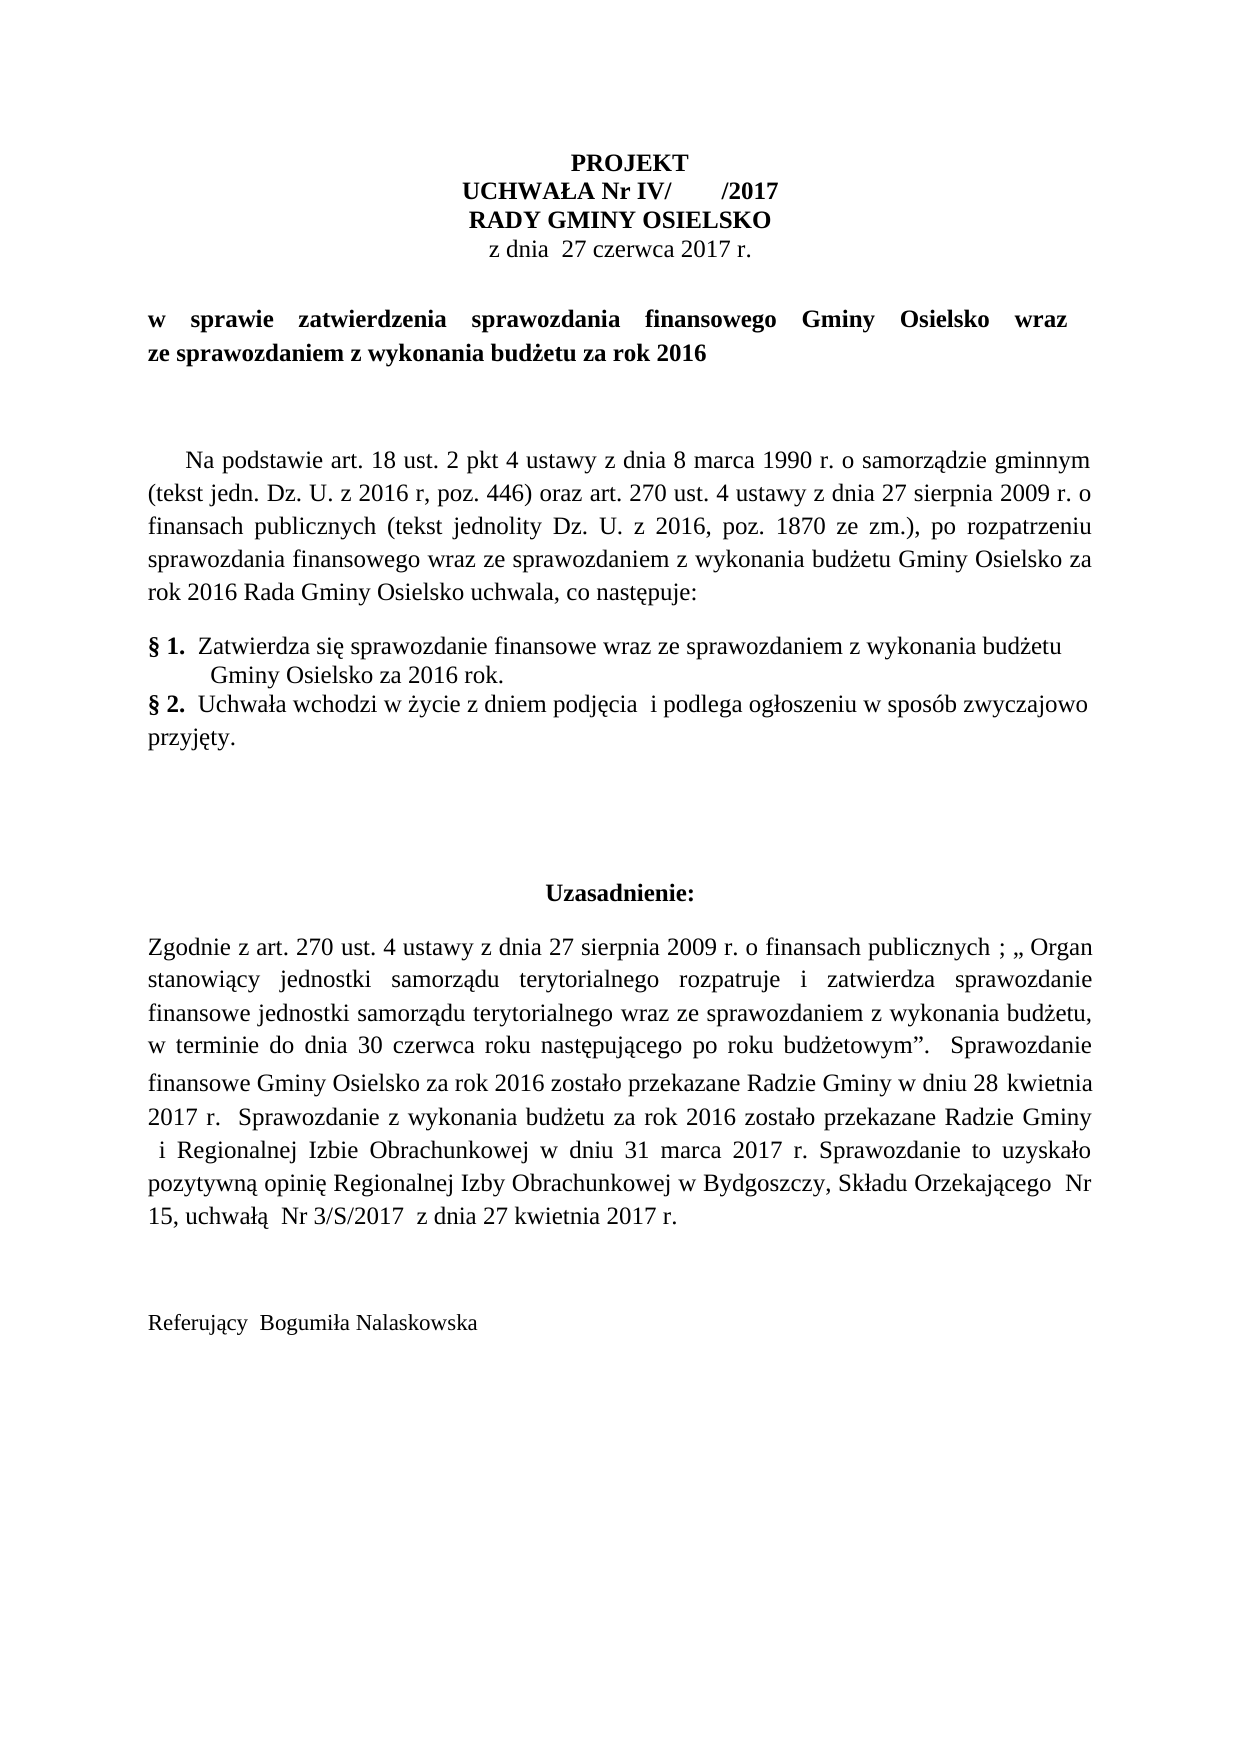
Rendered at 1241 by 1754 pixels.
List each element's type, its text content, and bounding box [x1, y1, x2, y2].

text Na podstawie art. 18 ust. 2 pkt 4 ustawy z dnia 8 marca 1990 r. o samorządzie gminnym (tekst jedn. Dz. U. z 2016 r, poz. 446) oraz art. 270 ust. 4 ustawy z dnia 27 sierpnia 2009 r. o finansach publicznych (tekst jednolity Dz. U. z 2016, poz. 1870 ze zm.), po rozpatrzeniu sprawozdania finansowego wraz ze sprawozdaniem z wykonania budżetu Gminy Osielsko za rok 2016 Rada Gminy Osielsko uchwala, co następuje: [148, 445, 1093, 606]
text PROJEKT [148, 148, 1093, 176]
text Zgodnie z art. 270 ust. 4 ustawy z dnia 27 sierpnia 2009 r. o finansach publicznych ; „ Organ stanowiący jednostki samorządu terytorialnego rozpatruje i zatwierdza sprawozdanie finansowe jednostki samorządu terytorialnego wraz ze sprawozdaniem z wykonania budżetu, w terminie do dnia 30 czerwca roku następującego po roku budżetowym”. Sprawozdanie finansowe Gminy Osielsko za rok 2016 zostało przekazane Radzie Gminy w dniu 28 kwietnia 2017 r. Sprawozdanie z wykonania budżetu za rok 2016 zostało przekazane Radzie Gminy i Regionalnej Izbie Obrachunkowej w dniu 31 marca 2017 r. Sprawozdanie to uzyskało pozytywną opinię Regionalnej Izby Obrachunkowej w Bydgoszczy, Składu Orzekającego Nr 15, uchwałą Nr 3/S/2017 z dnia 27 kwietnia 2017 r. [148, 932, 1093, 1230]
text § 2. Uchwała wchodzi w życie z dniem podjęcia i podlega ogłoszeniu w sposób zwyczajowo przyjęty. [148, 689, 1093, 751]
text Uzasadnienie: [148, 878, 1093, 906]
text UCHWAŁA Nr IV/ /2017 [148, 176, 1093, 205]
text Referujący Bogumiła Nalaskowska [148, 1309, 1093, 1335]
text z dnia 27 czerwca 2017 r. [148, 234, 1093, 263]
text w sprawie zatwierdzenia sprawozdania finansowego Gminy Osielsko wraz ze sprawozdaniem z wykonania budżetu za rok 2016 [148, 304, 1093, 366]
text Gminy Osielsko za 2016 rok. [148, 660, 1093, 689]
text RADY GMINY OSIELSKO [148, 205, 1093, 234]
text § 1. Zatwierdza się sprawozdanie finansowe wraz ze sprawozdaniem z wykonania budżetu [148, 631, 1093, 660]
